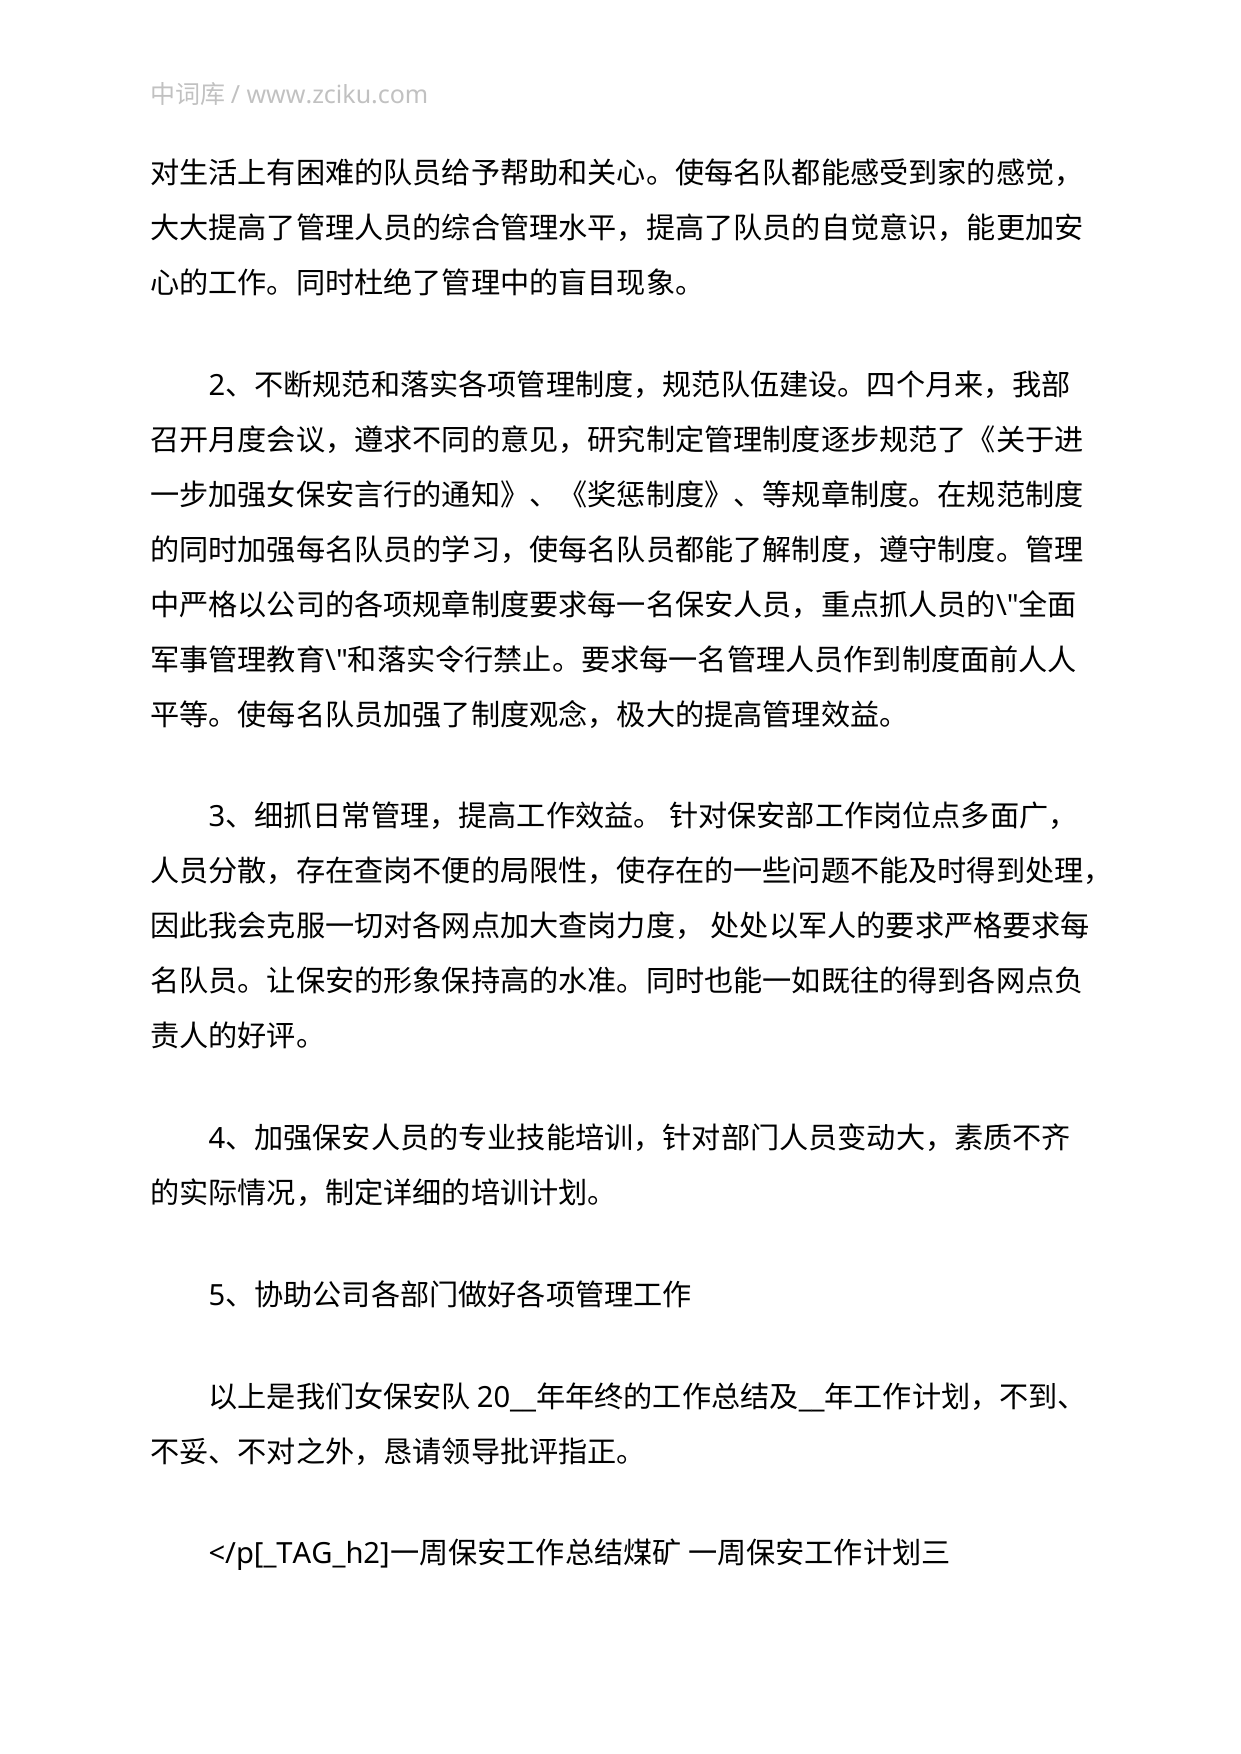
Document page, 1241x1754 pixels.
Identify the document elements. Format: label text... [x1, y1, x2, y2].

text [150, 150, 1090, 302]
text 3、细抓日常管理，提高工作效益。 针对保安部工作岗位点多面广，人员分散，存在查岗不便的局限性，使存在的一些问题不能及时得到处理，因此我会克服一切对各网点加大查岗力度， 处处以军人的要求严格要求每名队员。让保安的形象保持高的水准。同时也能一如既往的得到各网点负责人的好评。 [150, 793, 1090, 1055]
text 4、加强保安人员的专业技能培训，针对部门人员变动大，素质不齐的实际情况，制定详细的培训计划。 [150, 1114, 1090, 1212]
text </p[_TAG_h2]一周保安工作总结煤矿 一周保安工作计划三 [150, 1530, 1090, 1572]
text 5、协助公司各部门做好各项管理工作 [150, 1271, 1090, 1314]
text 以上是我们女保安队20__年年终的工作总结及__年工作计划，不到、不妥、不对之外，恳请领导批评指正。 [150, 1373, 1090, 1471]
text 2、不断规范和落实各项管理制度，规范队伍建设。四个月来，我部召开月度会议，遵求不同的意见，研究制定管理制度逐步规范了《关于进一步加强女保安言行的通知》、《奖惩制度》、等规章制度。在规范制度的同时加强每名队员的学习，使每名队员都能了解制度，遵守制度。管理中严格以公司的各项规章制度要求每一名保安人员，重点抓人员的\"全面军事管理教育\"和落实令行禁止。要求每一名管理人员作到制度面前人人平等。使每名队员加强了制度观念，极大的提高管理效益。 [150, 362, 1090, 733]
